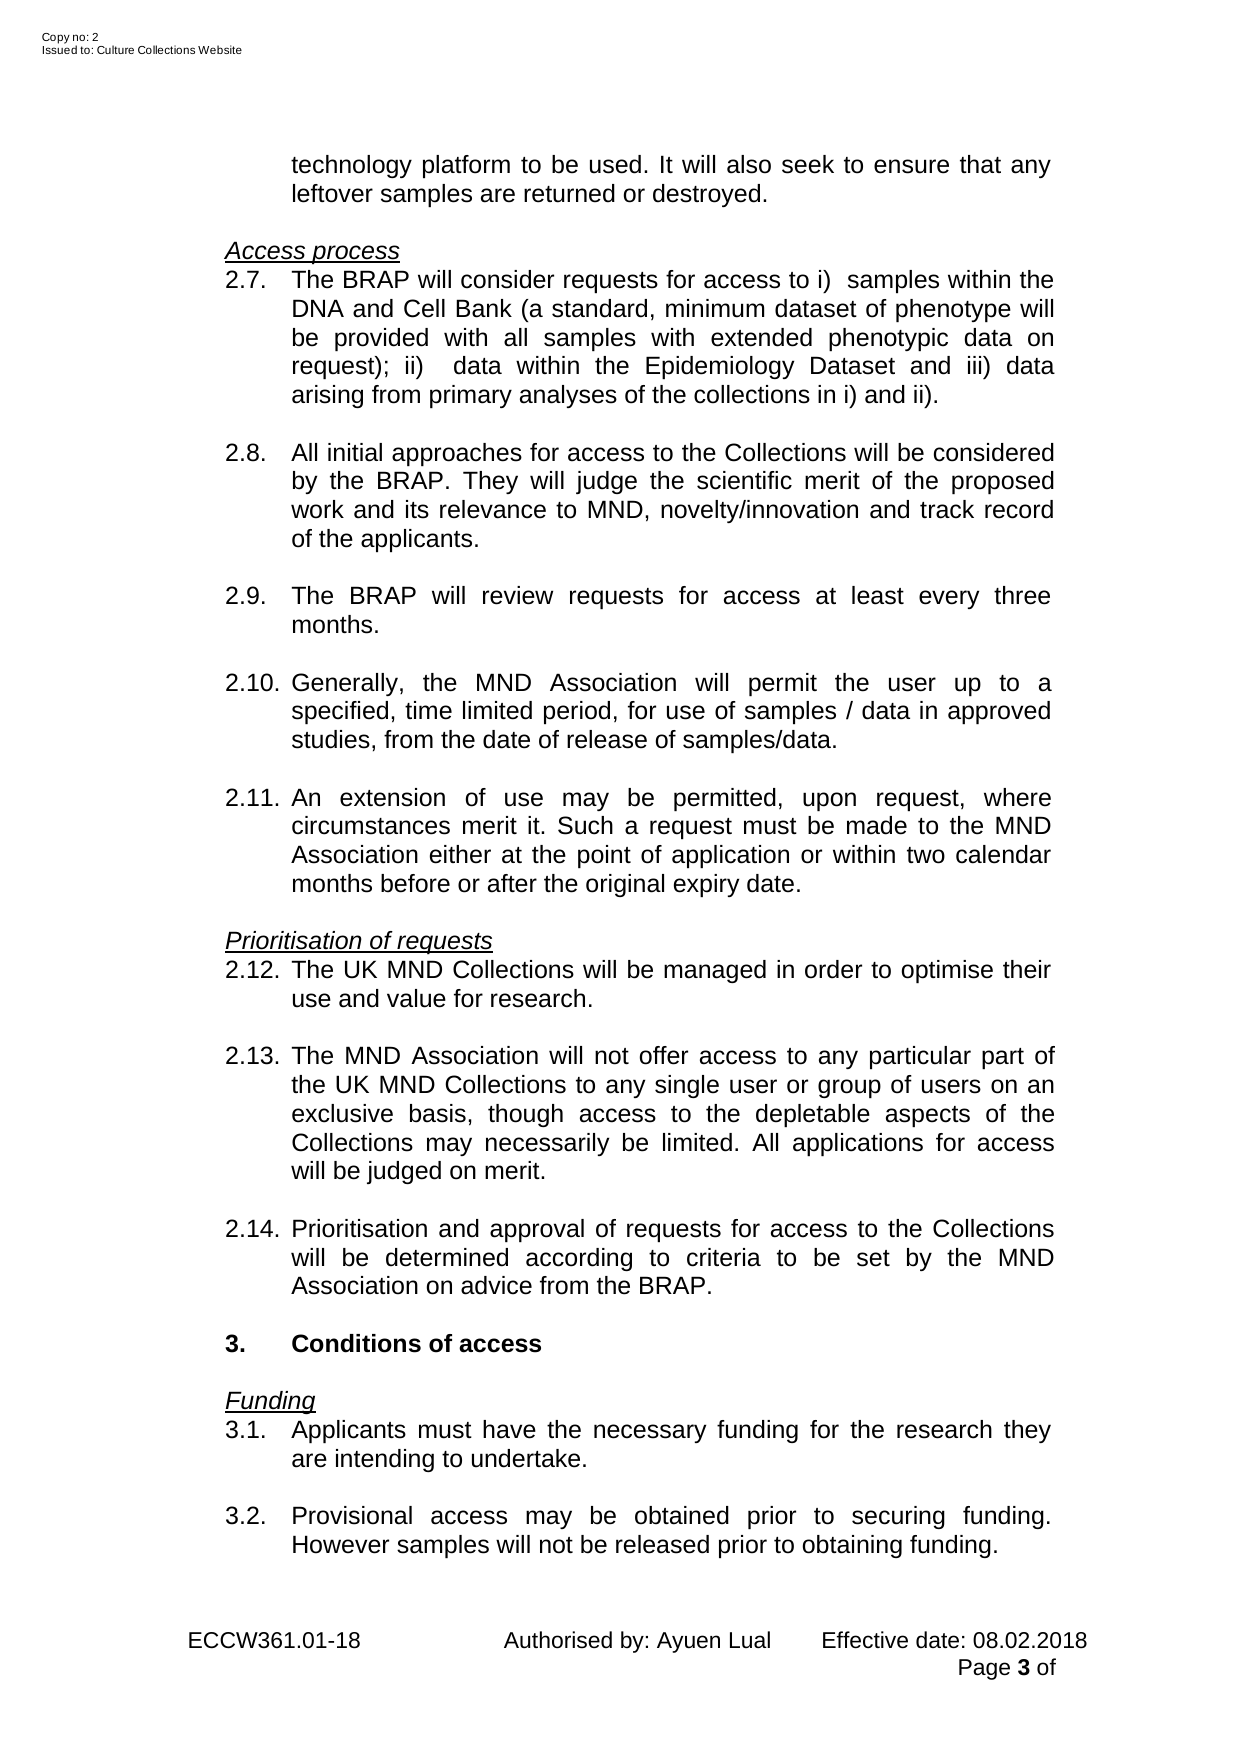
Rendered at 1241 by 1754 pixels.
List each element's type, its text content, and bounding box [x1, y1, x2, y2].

list The MND Association will not offer access to any particular part of the UK MND Collections to any single user or group of users on an exclusive basis, though access to the depletable aspects of the Collections may necessarily be limited. All applications for access will be judged on merit. [225, 1041, 1056, 1185]
list The BRAP will consider requests for access to i) samples within the DNA and Cell Bank (a standard, minimum dataset of phenotype will be provided with all samples with extended phenotypic data on request); ii) data within the Epidemiology Dataset and iii) data arising from primary analyses of the collections in i) and ii). [225, 265, 1056, 409]
list Applicants must have the necessary funding for the research they are intending to undertake. [225, 1415, 1053, 1472]
list The BRAP will review requests for access at least every three months. [225, 581, 1053, 639]
list Prioritisation and approval of requests for access to the Collections will be determined according to criteria to be set by the MND Association on advice from the BRAP. [225, 1214, 1056, 1300]
list Conditions of access [225, 1329, 1053, 1357]
text Funding [225, 1386, 1053, 1415]
list Generally, the MND Association will permit the user up to a specified, time limited period, for use of samples / data in approved studies, from the date of release of samples/data. [225, 667, 1053, 754]
list The UK MND Collections will be managed in order to optimise their use and value for research. [225, 955, 1053, 1012]
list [225, 150, 1053, 207]
text Prioritisation of requests [225, 926, 1053, 955]
list Provisional access may be obtained prior to securing funding. However samples will not be released prior to obtaining funding. [225, 1501, 1053, 1559]
list An extension of use may be permitted, upon request, where circumstances merit it. Such a request must be made to the MND Association either at the point of application or within two calendar months before or after the original expiry date. [225, 782, 1053, 897]
text Access process [225, 236, 1053, 265]
list All initial approaches for access to the Collections will be considered by the BRAP. They will judge the scientific merit of the proposed work and its relevance to MND, novelty/innovation and track record of the applicants. [225, 437, 1056, 552]
